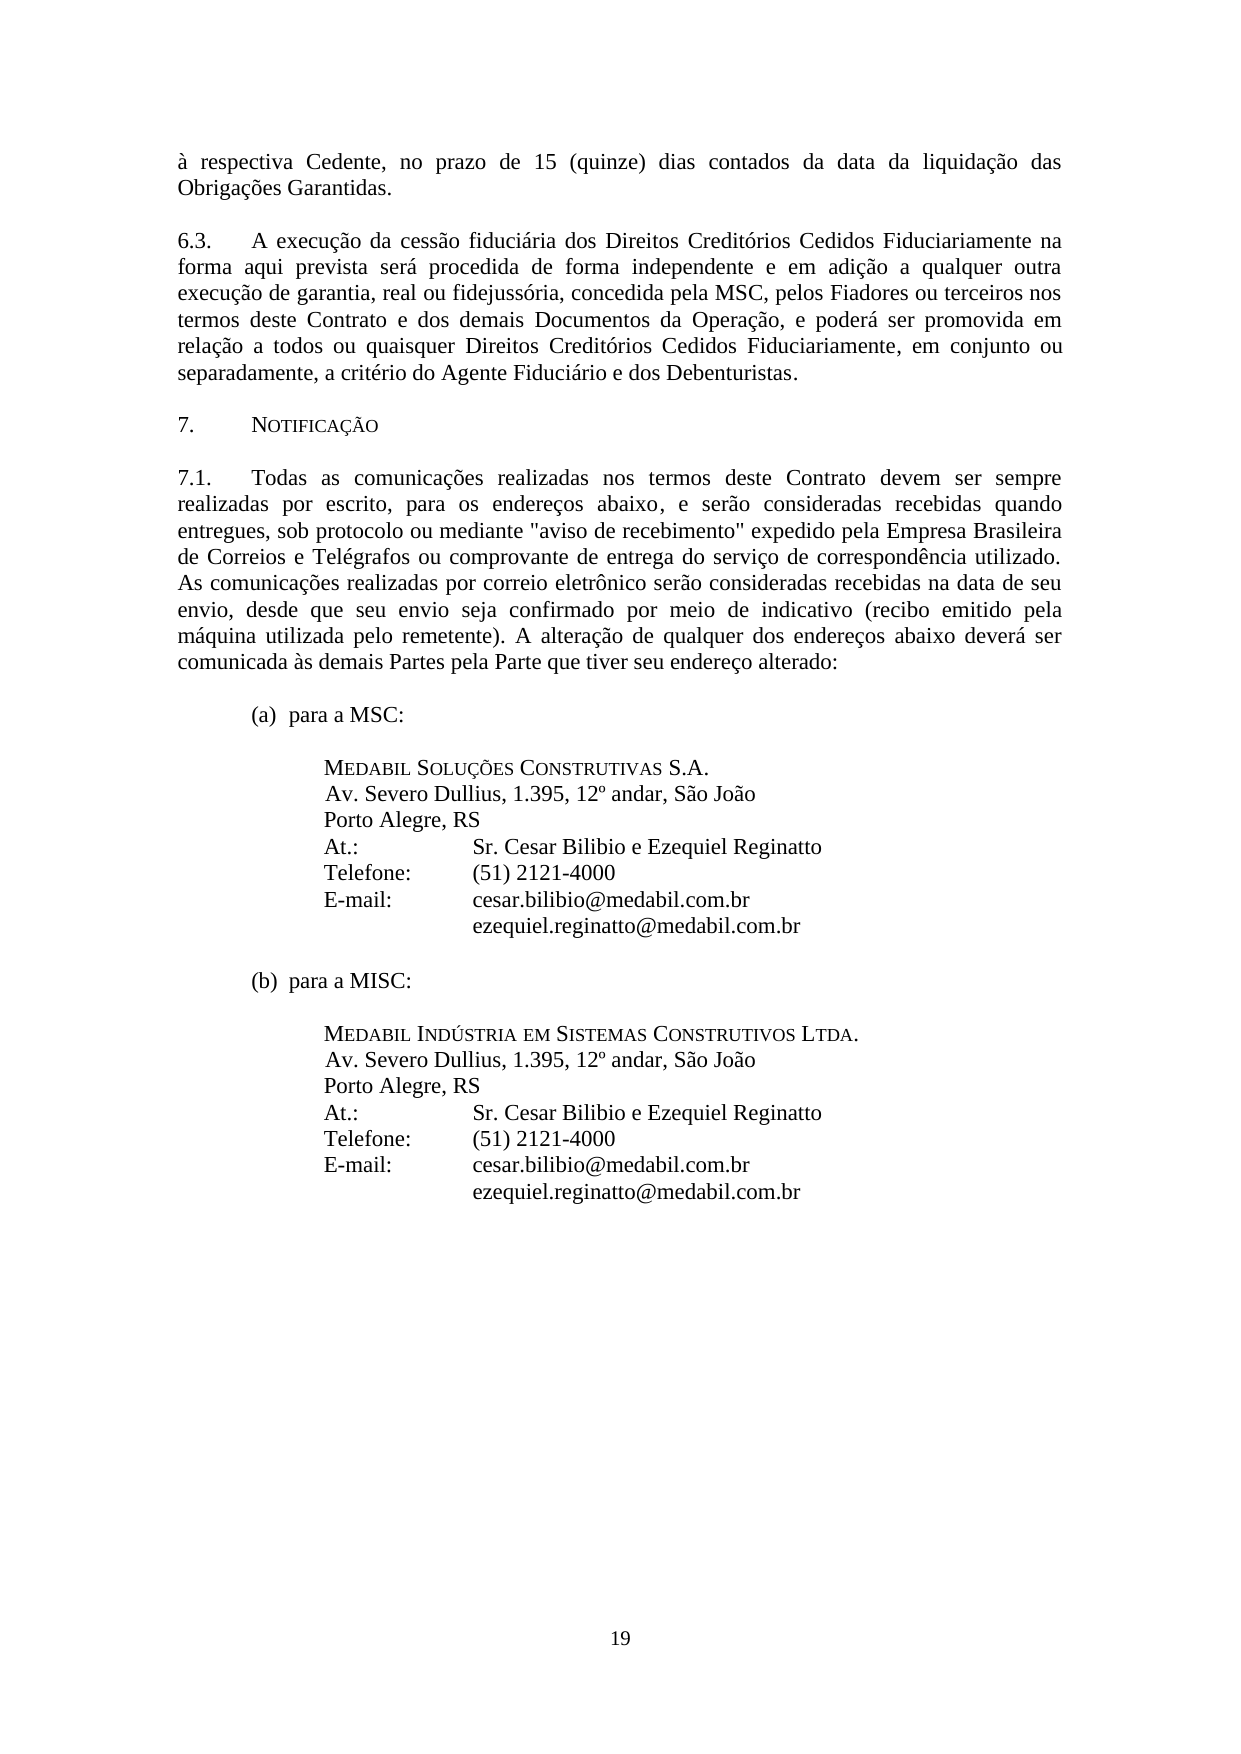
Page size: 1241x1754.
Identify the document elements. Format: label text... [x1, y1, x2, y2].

text Medabil Soluções Construtivas S.A. [323, 754, 1063, 780]
text Av. Severo Dullius, 1.395, 12º andar, São João Porto Alegre, RS At.: Sr. Cesar Bilibio e Ezequiel Reginatto Telefone: (51) 2121-4000 E-mail: cesar.bilibio@medabil.com.br [323, 1046, 1063, 1178]
text 7.1. Todas as comunicações realizadas nos termos deste Contrato devem ser sempre realizadas por escrito, para os endereços abaixo, e serão consideradas recebidas quando entregues, sob protocolo ou mediante "aviso de recebimento" expedido pela Empresa Brasileira de Correios e Telégrafos ou comprovante de entrega do serviço de correspondência utilizado. As comunicações realizadas por correio eletrônico serão consideradas recebidas na data de seu envio, desde que seu envio seja confirmado por meio de indicativo (recibo emitido pela máquina utilizada pelo remetente). A alteração de qualquer dos endereços abaixo deverá ser comunicada às demais Partes pela Parte que tiver seu endereço alterado: [177, 464, 1063, 675]
text Medabil Indústria em Sistemas Construtivos Ltda. [323, 1020, 1063, 1046]
text Av. Severo Dullius, 1.395, 12º andar, São João Porto Alegre, RS At.: Sr. Cesar Bilibio e Ezequiel Reginatto Telefone: (51) 2121-4000 E-mail: cesar.bilibio@medabil.com.br [323, 780, 1063, 912]
text 7. Notificação [177, 411, 1063, 438]
list para a MISC: [251, 967, 1063, 993]
text ezequiel.reginatto@medabil.com.br [323, 912, 1063, 938]
text ezequiel.reginatto@medabil.com.br [323, 1178, 1063, 1204]
list para a MSC: [251, 701, 1063, 727]
text 6.3. A execução da cessão fiduciária dos Direitos Creditórios Cedidos Fiduciariamente na forma aqui prevista será procedida de forma independente e em adição a qualquer outra execução de garantia, real ou fidejussória, concedida pela MSC, pelos Fiadores ou terceiros nos termos deste Contrato e dos demais Documentos da Operação, e poderá ser promovida em relação a todos ou quaisquer Direitos Creditórios Cedidos Fiduciariamente, em conjunto ou separadamente, a critério do Agente Fiduciário e dos Debenturistas. [177, 227, 1063, 385]
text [177, 148, 1063, 200]
